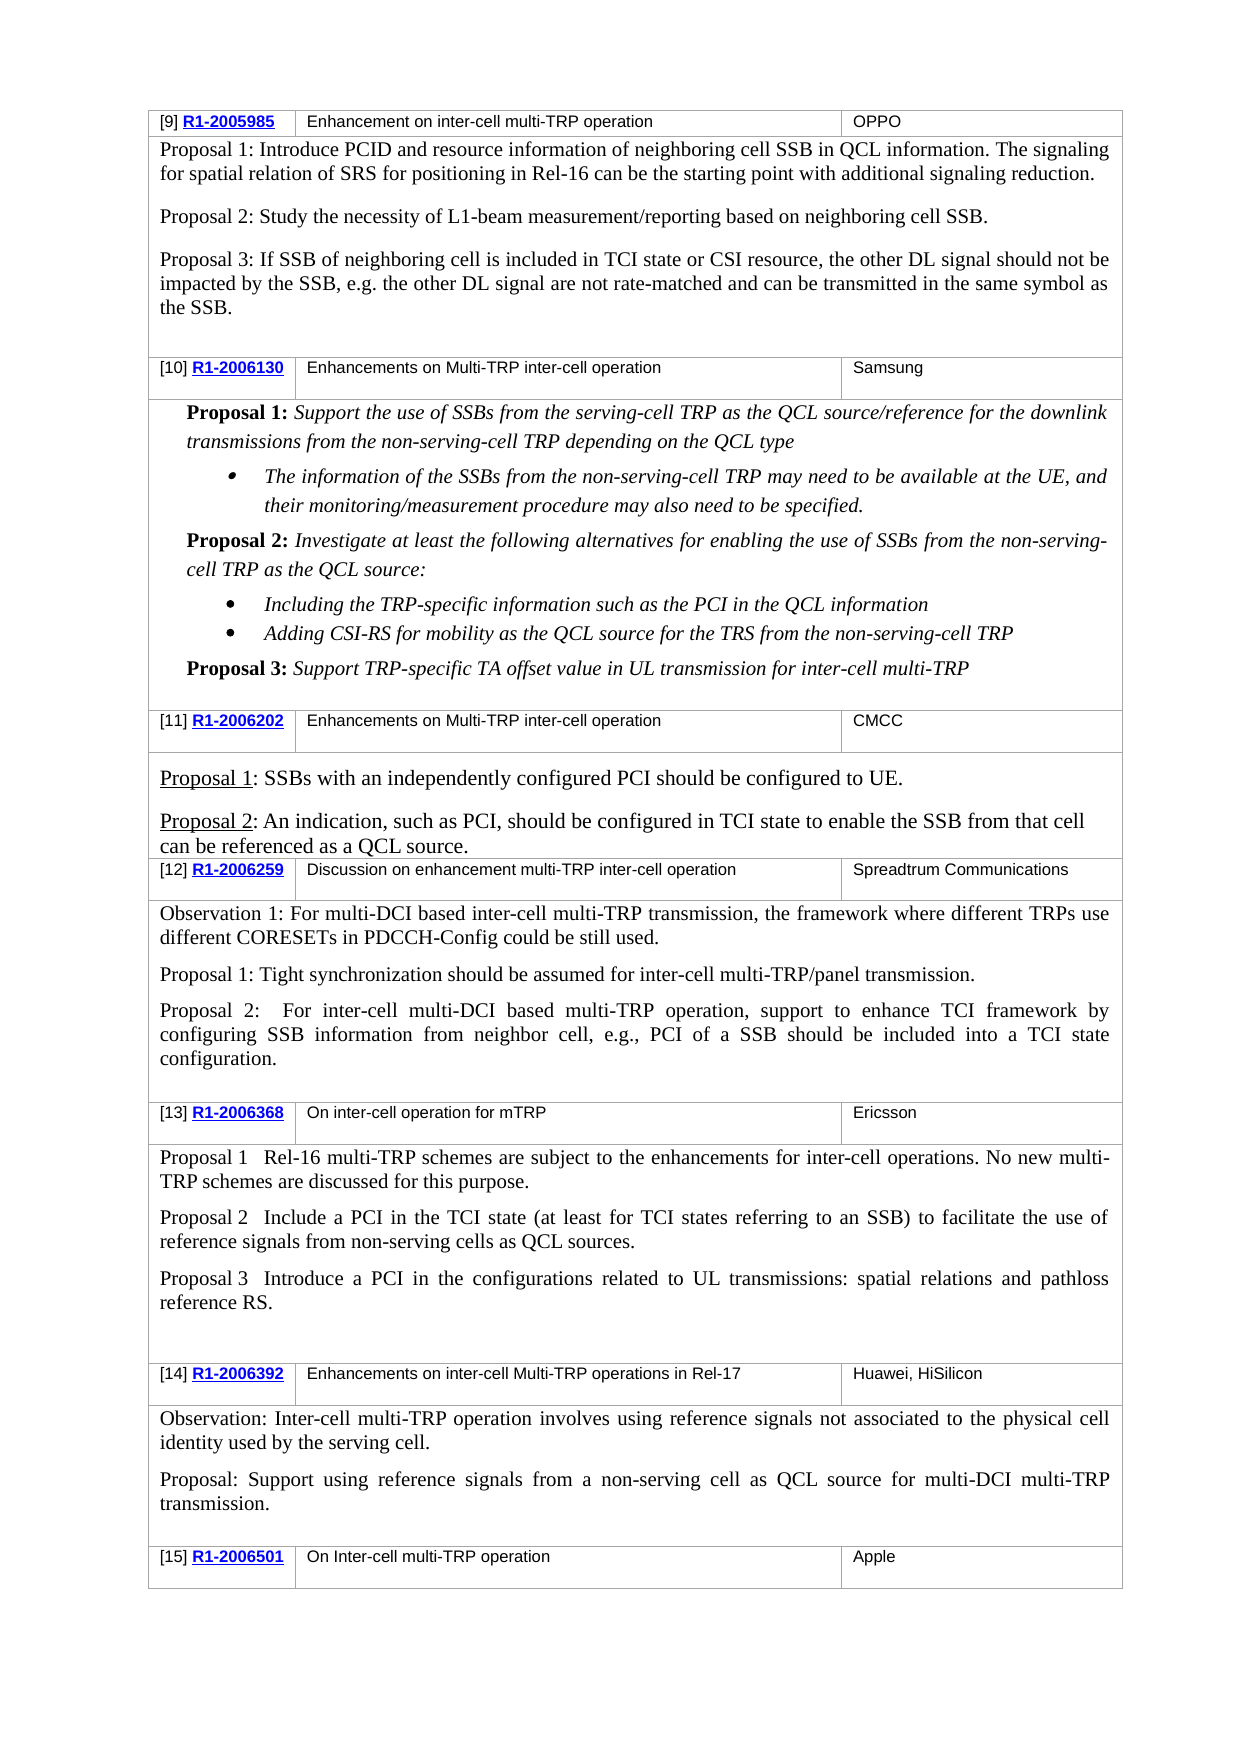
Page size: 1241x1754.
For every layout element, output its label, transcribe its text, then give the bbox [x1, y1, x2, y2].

table_cell Proposal 1: SSBs with an independently configured PCI should be configured to UE. Proposal 2: An indication, such as PCI, should be configured in TCI state to enable the SSB from that cell can be referenced as a QCL source. [149, 753, 1122, 858]
table_cell [14] R1-2006392 [149, 1364, 295, 1405]
table_cell CMCC [842, 711, 1122, 752]
table_cell OPPO [842, 111, 1122, 136]
table_cell Enhancements on Multi-TRP inter-cell operation [296, 358, 841, 399]
table_cell [12] R1-2006259 [149, 859, 295, 900]
table_cell Proposal 1: Introduce PCID and resource information of neighboring cell SSB in QCL information. The signaling for spatial relation of SRS for positioning in Rel-16 can be the starting point with additional signaling reduction. Proposal 2: Study the necessity of L1-beam measurement/reporting based on neighboring cell SSB. Proposal 3: If SSB of neighboring cell is included in TCI state or CSI resource, the other DL signal should not be impacted by the SSB, e.g. the other DL signal are not rate-matched and can be transmitted in the same symbol as the SSB. [149, 137, 1122, 357]
table_cell Enhancements on inter-cell Multi-TRP operations in Rel-17 [296, 1364, 841, 1405]
table_cell [9] R1-2005985 [149, 111, 295, 136]
table_cell [11] R1-2006202 [149, 711, 295, 752]
table_cell [13] R1-2006368 [149, 1103, 295, 1144]
table_cell Huawei, HiSilicon [842, 1364, 1122, 1405]
table_cell Enhancements on Multi-TRP inter-cell operation [296, 711, 841, 752]
table_cell Ericsson [842, 1103, 1122, 1144]
table_cell Discussion on enhancement multi-TRP inter-cell operation [296, 859, 841, 900]
table_cell On Inter-cell multi-TRP operation [296, 1547, 841, 1588]
table_cell On inter-cell operation for mTRP [296, 1103, 841, 1144]
table_cell Spreadtrum Communications [842, 859, 1122, 900]
table_cell Apple [842, 1547, 1122, 1588]
table_cell Observation 1: For multi-DCI based inter-cell multi-TRP transmission, the framework where different TRPs use different CORESETs in PDCCH-Config could be still used. Proposal 1: Tight synchronization should be assumed for inter-cell multi-TRP/panel transmission. Proposal 2: For inter-cell multi-DCI based multi-TRP operation, support to enhance TCI framework by configuring SSB information from neighbor cell, e.g., PCI of a SSB should be included into a TCI state configuration. [149, 901, 1122, 1102]
table_cell Samsung [842, 358, 1122, 399]
table_cell [10] R1-2006130 [149, 358, 295, 399]
table_cell Proposal 1 Rel-16 multi-TRP schemes are subject to the enhancements for inter-cell operations. No new multi-TRP schemes are discussed for this purpose. Proposal 2 Include a PCI in the TCI state (at least for TCI states referring to an SSB) to facilitate the use of reference signals from non-serving cells as QCL sources. Proposal 3 Introduce a PCI in the configurations related to UL transmissions: spatial relations and pathloss reference RS. [149, 1145, 1122, 1363]
table_cell Observation: Inter-cell multi-TRP operation involves using reference signals not associated to the physical cell identity used by the serving cell. Proposal: Support using reference signals from a non-serving cell as QCL source for multi-DCI multi-TRP transmission. [149, 1406, 1122, 1546]
table_cell Enhancement on inter-cell multi-TRP operation [296, 111, 841, 136]
table_cell [15] R1-2006501 [149, 1547, 295, 1588]
table_cell Proposal 1: Support the use of SSBs from the serving-cell TRP as the QCL source/reference for the downlink transmissions from the non-serving-cell TRP depending on the QCL type The information of the SSBs from the non-serving-cell TRP may need to be available at the UE, and their monitoring/measurement procedure may also need to be specified. Proposal 2: Investigate at least the following alternatives for enabling the use of SSBs from the non-serving-cell TRP as the QCL source: Including the TRP-specific information such as the PCI in the QCL information Adding CSI-RS for mobility as the QCL source for the TRS from the non-serving-cell TRP Proposal 3: Support TRP-specific TA offset value in UL transmission for inter-cell multi-TRP [149, 400, 1122, 710]
